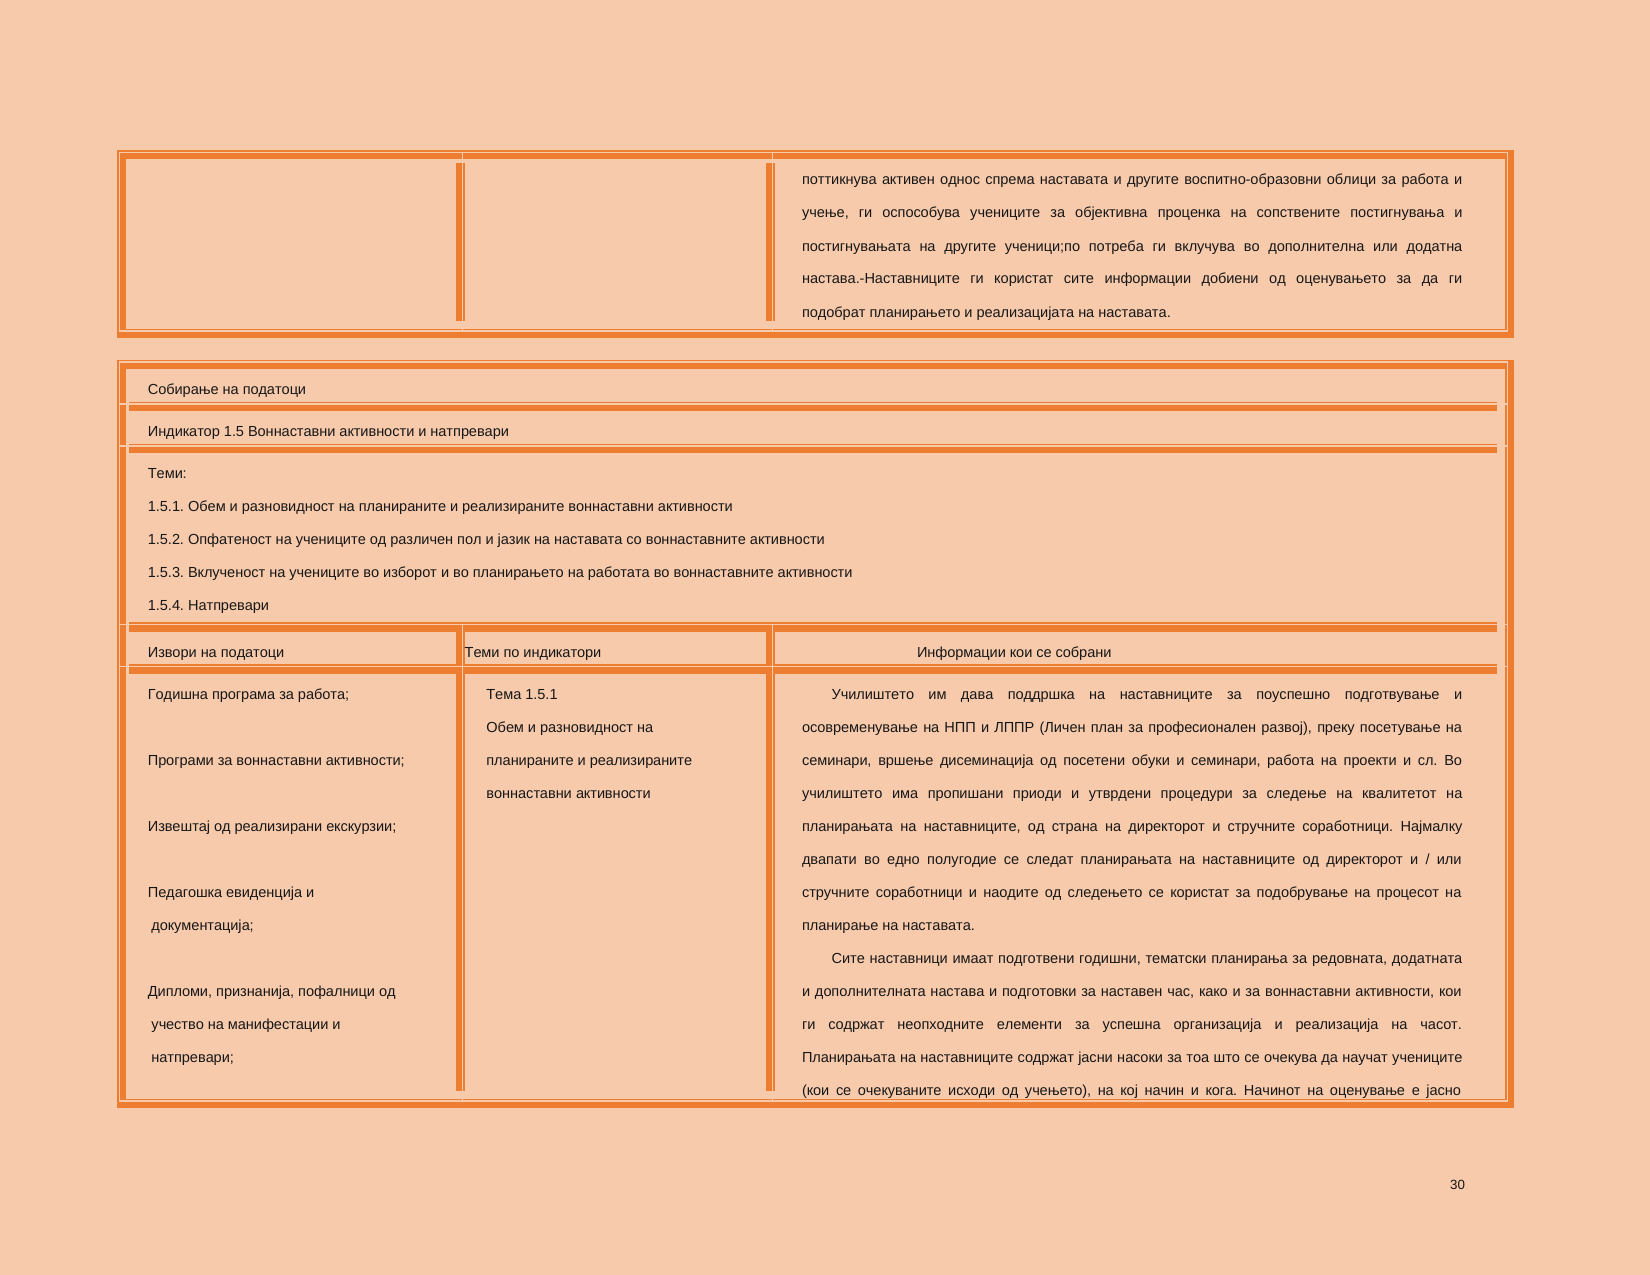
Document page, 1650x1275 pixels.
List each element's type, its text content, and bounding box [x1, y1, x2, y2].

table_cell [460, 152, 770, 329]
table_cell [122, 664, 460, 1098]
table_cell Теми: 1.5.1. Обем и разновидност на планираните и реализираните воннаставни активности 1.5.2. Опфатеност на учениците од различен пол и јазик на наставата со воннаставните активности 1.5.3. Вклученост на учениците во изборот и во планирањето на работата во воннаставните активности 1.5.4. Натпревари [122, 444, 1508, 622]
table_cell Теми по индикатори [465, 632, 766, 664]
table_cell Извори на податоци [122, 622, 460, 664]
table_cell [770, 152, 1508, 329]
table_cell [770, 664, 1508, 1098]
table_cell Индикатор 1.5 Воннаставни активности и натпревари [122, 401, 1508, 443]
table_header Собирање на податоци [126, 369, 1505, 401]
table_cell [460, 664, 770, 1098]
table_cell Информации кои се собрани [770, 622, 1508, 664]
